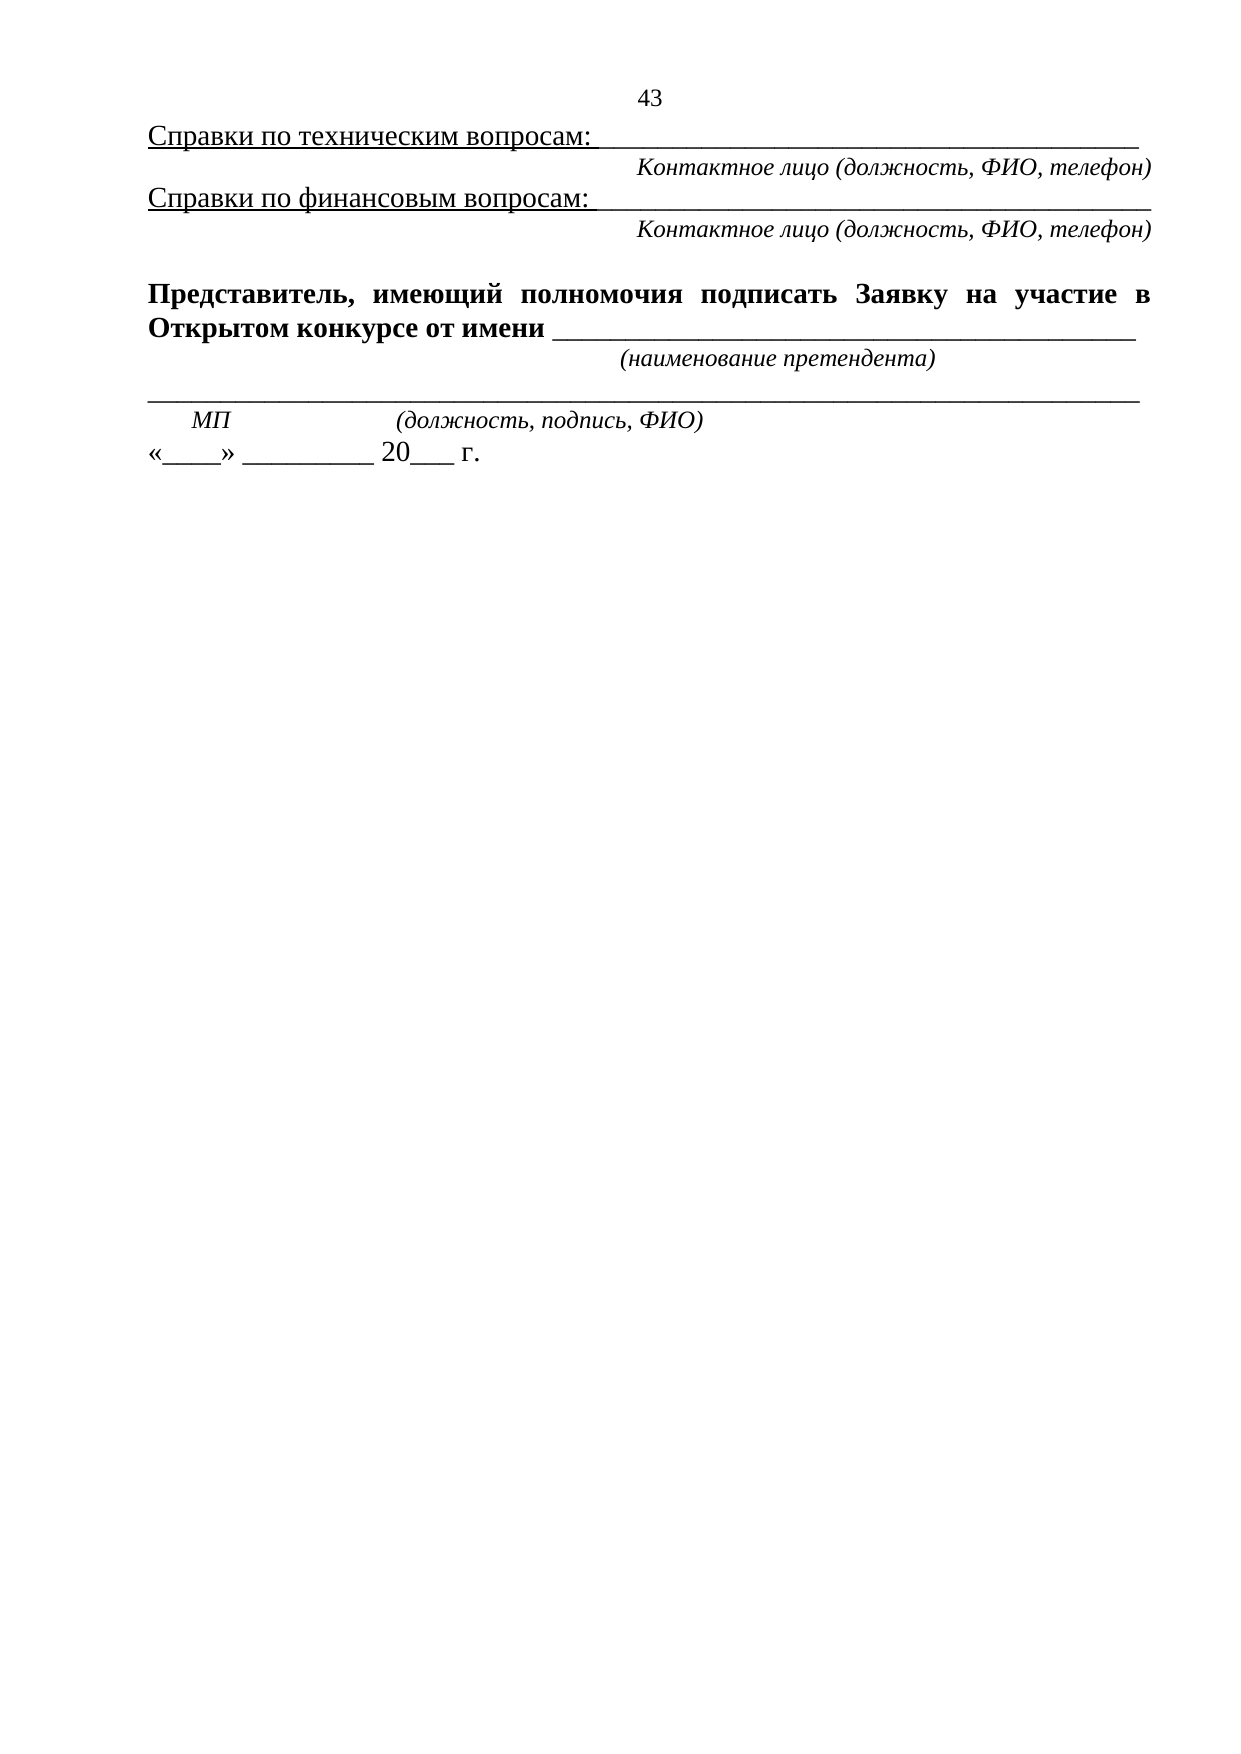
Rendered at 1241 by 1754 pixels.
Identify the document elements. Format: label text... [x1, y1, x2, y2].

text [148, 152, 1152, 180]
text Представитель, имеющий полномочия подписать Заявку на участие в Открытом конкурсе от имени ________________________________________ [148, 276, 1152, 343]
text Справки по техническим вопросам: _____________________________________ [148, 118, 1152, 152]
text ____________________________________________________________________ [148, 372, 1152, 406]
text «____» _________ 20___ г. [148, 434, 1152, 468]
text (наименование претендента) [148, 343, 1152, 372]
text Справки по финансовым вопросам: ______________________________________ [148, 180, 1152, 214]
text МП (должность, подпись, ФИО) [148, 406, 1152, 434]
text Контактное лицо (должность, ФИО, телефон) [148, 214, 1152, 243]
